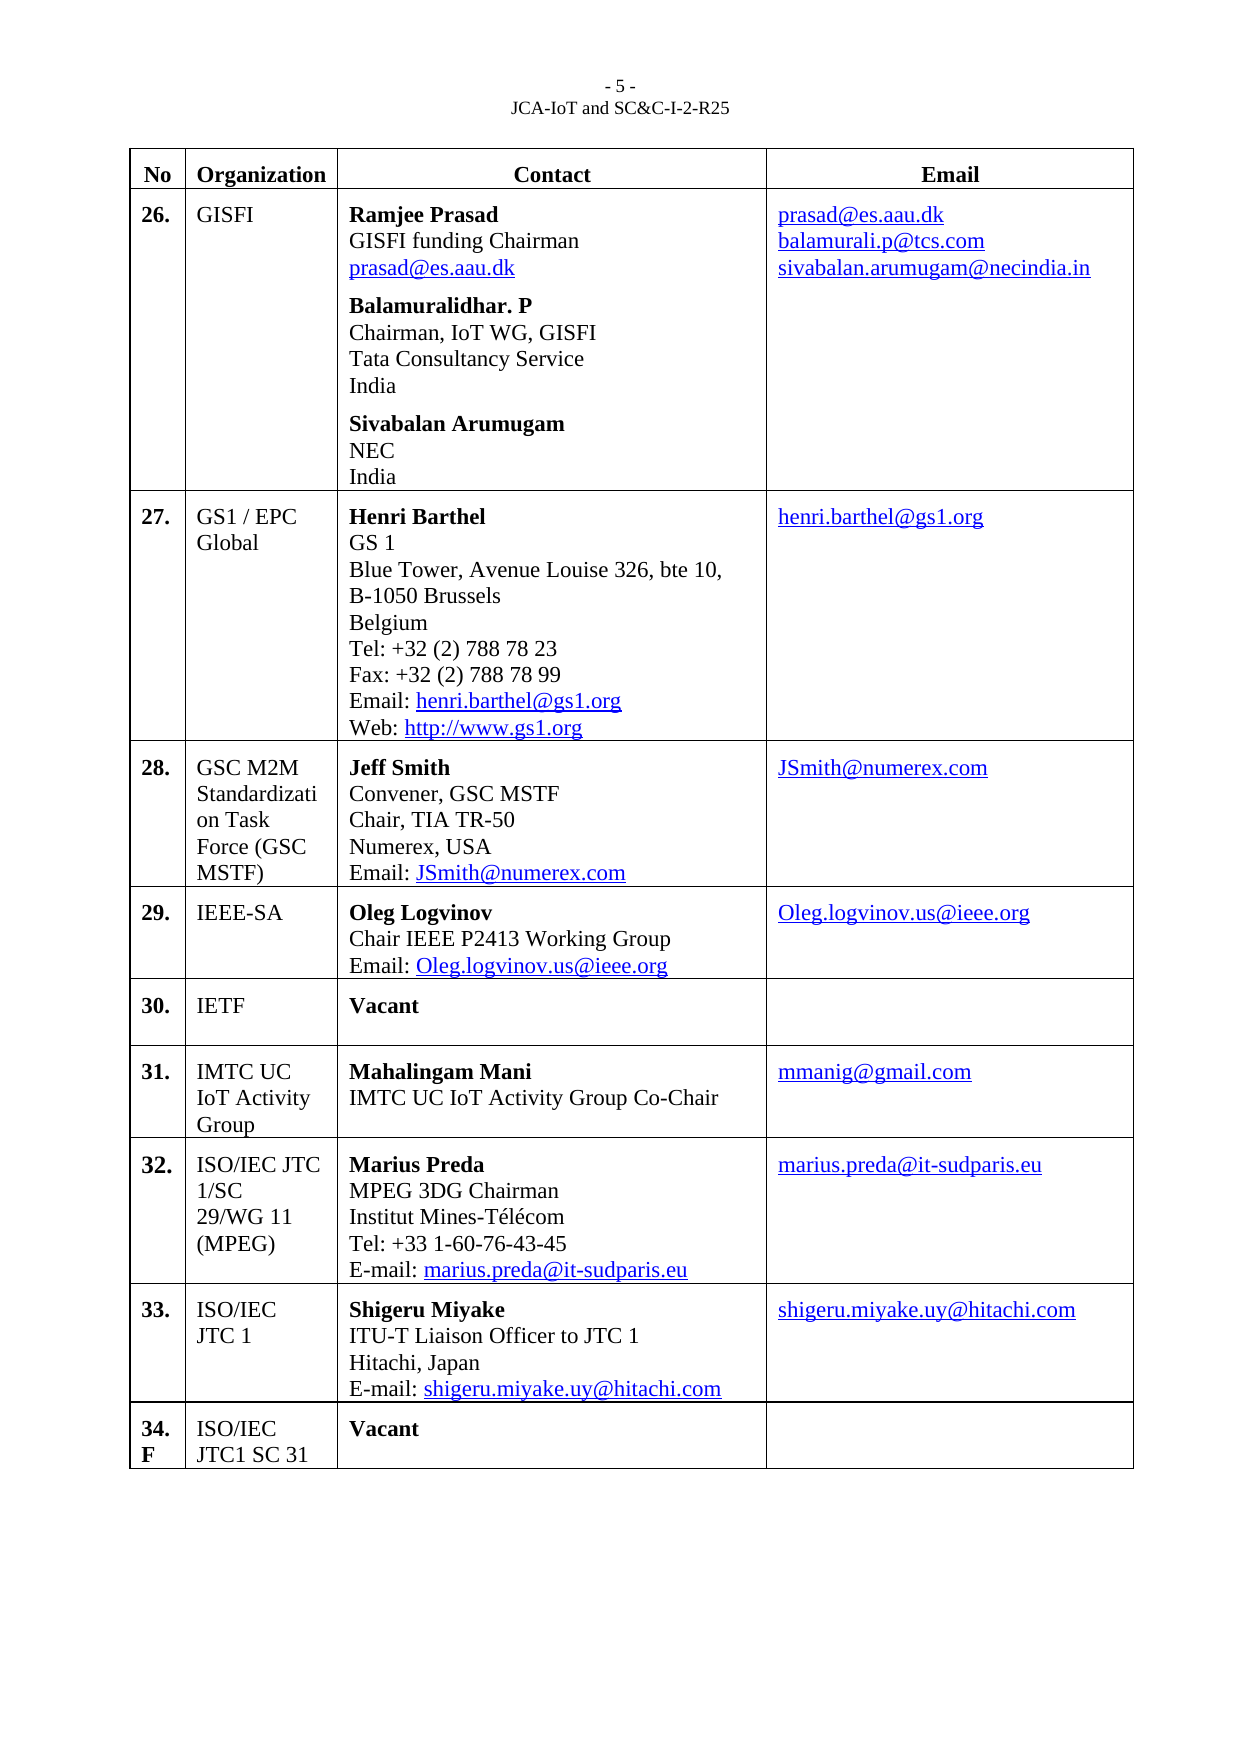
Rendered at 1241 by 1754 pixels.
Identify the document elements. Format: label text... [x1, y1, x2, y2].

table_cell [131, 887, 185, 978]
table_cell [767, 979, 1133, 1044]
table_header Organization [186, 149, 337, 187]
table_cell marius.preda@it-sudparis.eu [767, 1138, 1133, 1282]
table_cell [131, 1046, 185, 1137]
table_cell [131, 1138, 185, 1282]
table_cell Marius Preda MPEG 3DG Chairman Institut Mines-Télécom Tel: +33 1-60-76-43-45 E-mail: marius.preda@it-sudparis.eu [338, 1138, 766, 1282]
table_header Contact [338, 149, 766, 187]
table_cell JSmith@numerex.com [767, 741, 1133, 886]
table_cell IEEE-SA [186, 887, 337, 978]
table_cell GSC M2M Standardization Task Force (GSC MSTF) [186, 741, 337, 886]
table_cell Oleg Logvinov Chair IEEE P2413 Working Group Email: Oleg.logvinov.us@ieee.org [338, 887, 766, 978]
table_cell Ramjee Prasad GISFI funding Chairman prasad@es.aau.dk Balamuralidhar. P Chairman, IoT WG, GISFI Tata Consultancy Service India Sivabalan Arumugam NEC India [338, 189, 766, 489]
table_cell ISO/IEC JTC1 SC 31 [186, 1403, 337, 1468]
table_cell Mahalingam Mani IMTC UC IoT Activity Group Co-Chair [338, 1046, 766, 1137]
table_cell prasad@es.aau.dk balamurali.p@tcs.com sivabalan.arumugam@necindia.in [767, 189, 1133, 489]
table_cell [131, 979, 185, 1044]
table_cell Oleg.logvinov.us@ieee.org [767, 887, 1133, 978]
table_cell mmanig@gmail.com [767, 1046, 1133, 1137]
table_cell Henri Barthel GS 1 Blue Tower, Avenue Louise 326, bte 10, B-1050 Brussels Belgium Tel: +32 (2) 788 78 23 Fax: +32 (2) 788 78 99 Email: henri.barthel@gs1.org Web: http://www.gs1.org [338, 491, 766, 740]
table_cell Vacant [338, 1403, 766, 1468]
table_cell ISO/IEC JTC 1 [186, 1284, 337, 1401]
table_cell F [131, 1403, 185, 1468]
table_cell [131, 491, 185, 740]
table_cell [131, 1284, 185, 1401]
table_header Email [767, 149, 1133, 187]
table_cell ISO/IEC JTC 1/SC 29/WG 11 (MPEG) [186, 1138, 337, 1282]
table_cell shigeru.miyake.uy@hitachi.com [767, 1284, 1133, 1401]
table_cell GS1 / EPC Global [186, 491, 337, 740]
table_cell henri.barthel@gs1.org [767, 491, 1133, 740]
table_cell [767, 1403, 1133, 1468]
table_cell [131, 189, 185, 489]
table_cell GISFI [186, 189, 337, 489]
table_cell Jeff Smith Convener, GSC MSTF Chair, TIA TR-50 Numerex, USA Email: JSmith@numerex.com [338, 741, 766, 886]
table_header No [131, 149, 185, 187]
table_cell IETF [186, 979, 337, 1044]
table_cell [131, 741, 185, 886]
table_cell IMTC UC IoT Activity Group [186, 1046, 337, 1137]
table_cell Vacant [338, 979, 766, 1044]
table_cell Shigeru Miyake ITU-T Liaison Officer to JTC 1 Hitachi, Japan E-mail: shigeru.miyake.uy@hitachi.com [338, 1284, 766, 1401]
